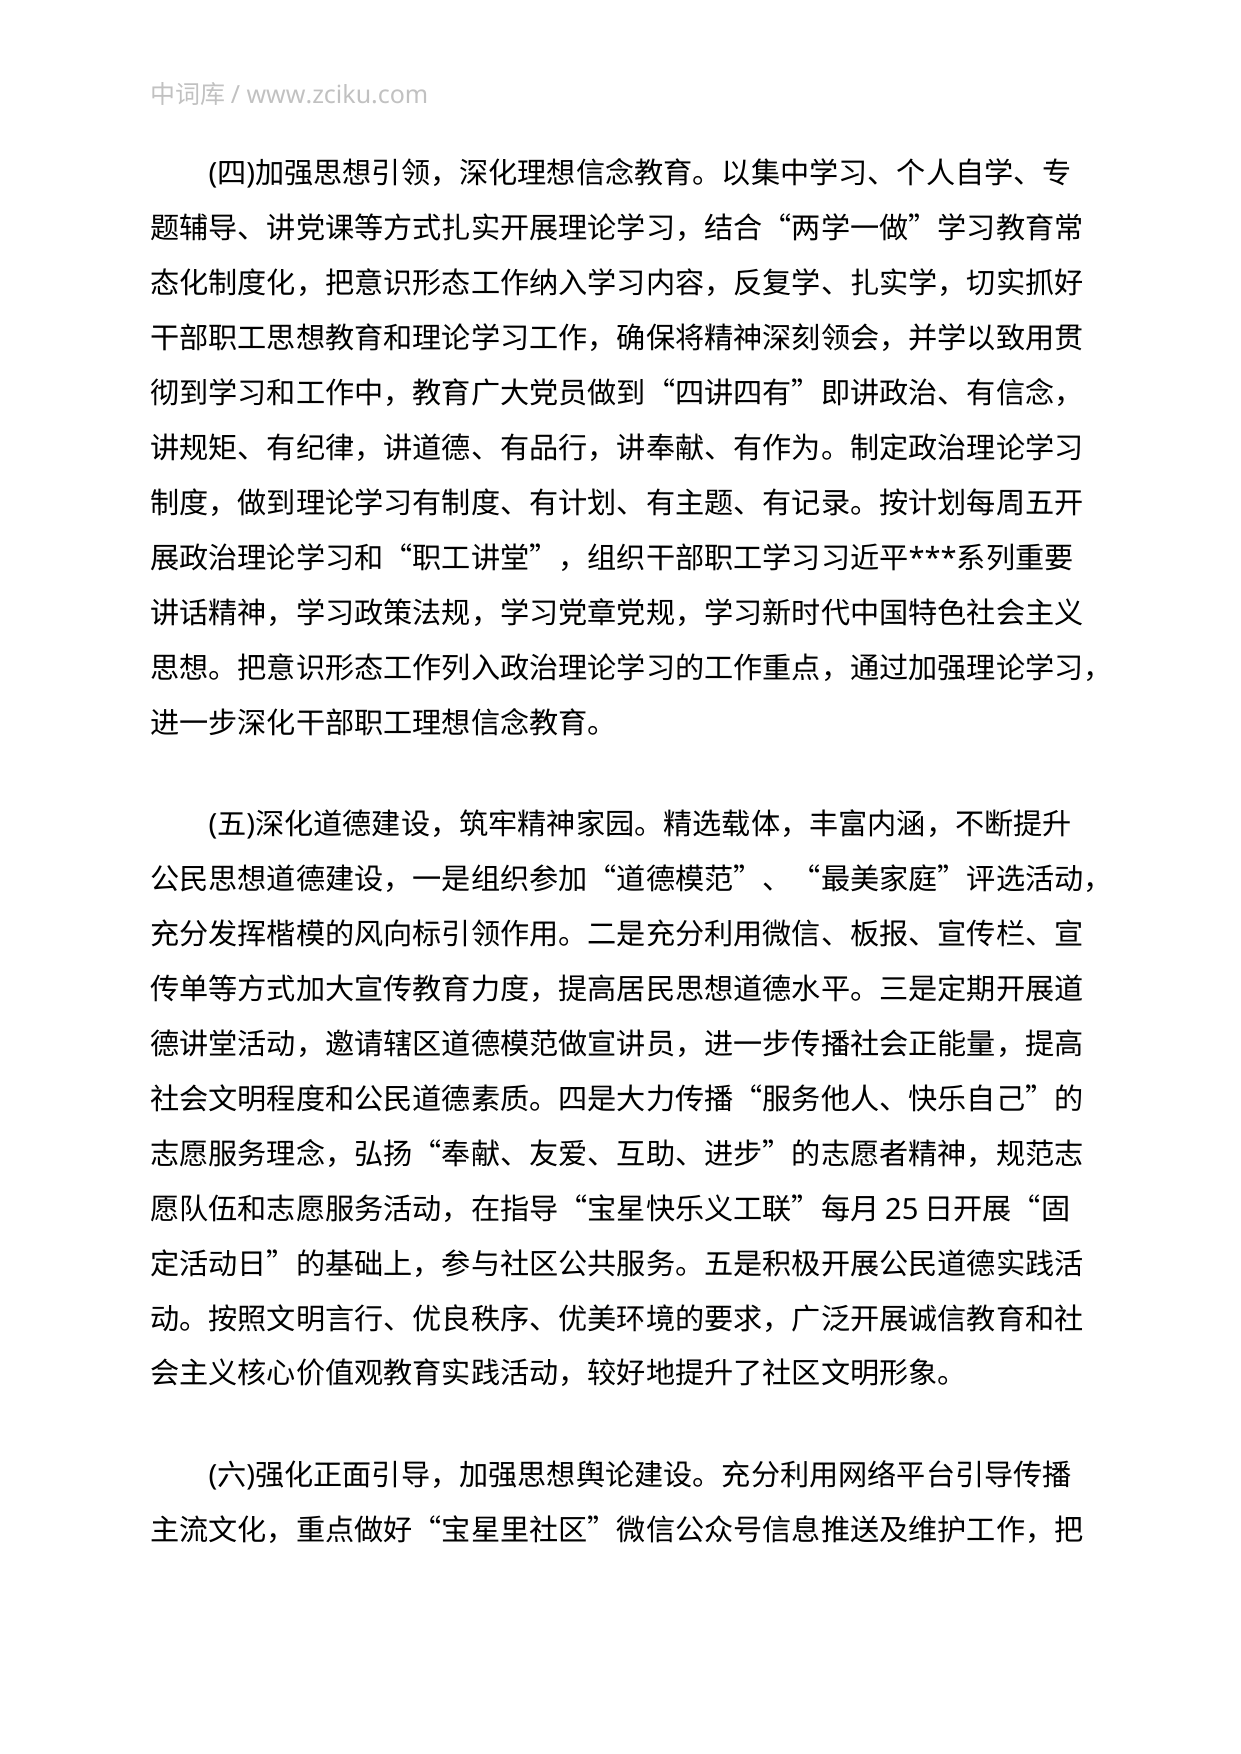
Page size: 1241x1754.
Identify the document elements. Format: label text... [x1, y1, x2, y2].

text (四)加强思想引领，深化理想信念教育。以集中学习、个人自学、专题辅导、讲党课等方式扎实开展理论学习，结合“两学一做”学习教育常态化制度化，把意识形态工作纳入学习内容，反复学、扎实学，切实抓好干部职工思想教育和理论学习工作，确保将精神深刻领会，并学以致用贯彻到学习和工作中，教育广大党员做到“四讲四有”即讲政治、有信念，讲规矩、有纪律，讲道德、有品行，讲奉献、有作为。制定政治理论学习制度，做到理论学习有制度、有计划、有主题、有记录。按计划每周五开展政治理论学习和“职工讲堂”，组织干部职工学习习近平***系列重要讲话精神，学习政策法规，学习党章党规，学习新时代中国特色社会主义思想。把意识形态工作列入政治理论学习的工作重点，通过加强理论学习，进一步深化干部职工理想信念教育。 [150, 150, 1090, 741]
text (五)深化道德建设，筑牢精神家园。精选载体，丰富内涵，不断提升公民思想道德建设，一是组织参加“道德模范”、“最美家庭”评选活动，充分发挥楷模的风向标引领作用。二是充分利用微信、板报、宣传栏、宣传单等方式加大宣传教育力度，提高居民思想道德水平。三是定期开展道德讲堂活动，邀请辖区道德模范做宣讲员，进一步传播社会正能量，提高社会文明程度和公民道德素质。四是大力传播“服务他人、快乐自己”的志愿服务理念，弘扬“奉献、友爱、互助、进步”的志愿者精神，规范志愿队伍和志愿服务活动，在指导“宝星快乐义工联”每月25日开展“固定活动日”的基础上，参与社区公共服务。五是积极开展公民道德实践活动。按照文明言行、优良秩序、优美环境的要求，广泛开展诚信教育和社会主义核心价值观教育实践活动，较好地提升了社区文明形象。 [150, 801, 1090, 1392]
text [150, 1452, 1090, 1549]
